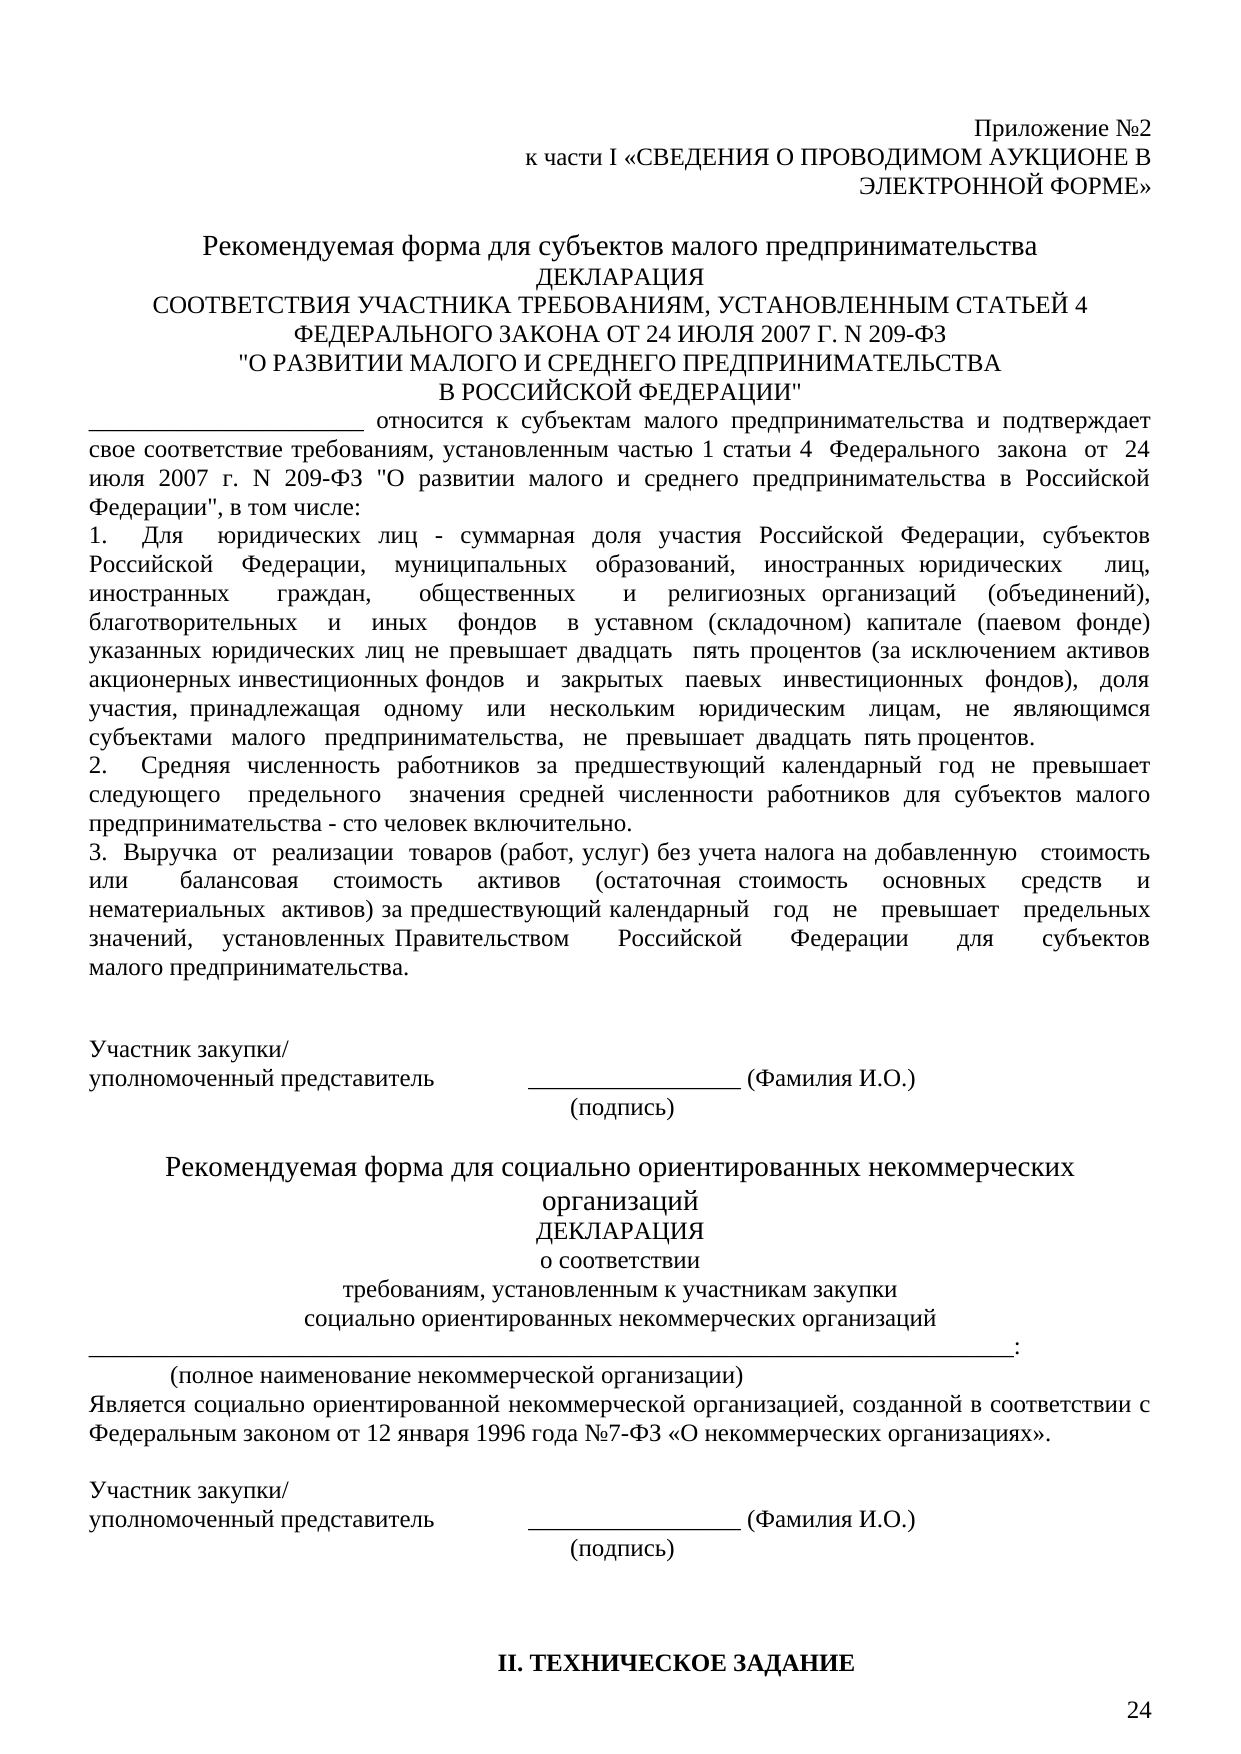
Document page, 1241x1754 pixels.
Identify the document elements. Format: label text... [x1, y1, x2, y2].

text ДЕКЛАРАЦИЯ [89, 1216, 1152, 1245]
text (подпись) [89, 1092, 1152, 1121]
text (полное наименование некоммерческой организации) [89, 1360, 1152, 1389]
text 2. Средняя численность работников за предшествующий календарный год не превышает следующего предельного значения средней численности работников для субъектов малого предпринимательства - сто человек включительно. [89, 751, 1152, 837]
text социально ориентированных некоммерческих организаций [89, 1303, 1152, 1331]
text 3. Выручка от реализации товаров (работ, услуг) без учета налога на добавленную стоимость или балансовая стоимость активов (остаточная стоимость основных средств и нематериальных активов) за предшествующий календарный год не превышает предельных значений, установленных Правительством Российской Федерации для субъектов малого предпринимательства. [89, 837, 1152, 981]
text В РОССИЙСКОЙ ФЕДЕРАЦИИ" [89, 377, 1152, 406]
text Рекомендуемая форма для социально ориентированных некоммерческих организаций [89, 1149, 1152, 1216]
text Рекомендуемая форма для субъектов малого предпринимательства [89, 228, 1152, 262]
text "О РАЗВИТИИ МАЛОГО И СРЕДНЕГО ПРЕДПРИНИМАТЕЛЬСТВА [89, 348, 1152, 377]
text о соответствии [89, 1245, 1152, 1274]
text Участник закупки/ [89, 1446, 1152, 1504]
text к части I «СВЕДЕНИЯ О ПРОВОДИМОМ АУКЦИОНЕ В ЭЛЕКТРОННОЙ ФОРМЕ» [89, 142, 1152, 199]
text требованиям, установленным к участникам закупки [89, 1274, 1152, 1303]
text ФЕДЕРАЛЬНОГО ЗАКОНА ОТ 24 ИЮЛЯ 2007 Г. N 209-ФЗ [89, 319, 1152, 348]
text II. ТЕХНИЧЕСКОЕ ЗАДАНИЕ [201, 1648, 1152, 1676]
text уполномоченный представитель _________________ (Фамилия И.О.) [89, 1063, 1152, 1092]
text __________________________________________________________________________: [89, 1331, 1152, 1360]
text Участник закупки/ [89, 1034, 1152, 1063]
text уполномоченный представитель _________________ (Фамилия И.О.) [89, 1504, 1152, 1533]
text ДЕКЛАРАЦИЯ [89, 262, 1152, 291]
text ______________________ относится к субъектам малого предпринимательства и подтверждает свое соответствие требованиям, установленным частью 1 статьи 4 Федерального закона от 24 июля 2007 г. N 209-ФЗ "О развитии малого и среднего предпринимательства в Российской Федерации", в том числе: [89, 406, 1152, 521]
text СООТВЕТСТВИЯ УЧАСТНИКА ТРЕБОВАНИЯМ, УСТАНОВЛЕННЫМ СТАТЬЕЙ 4 [89, 291, 1152, 319]
text (подпись) [89, 1533, 1152, 1561]
text Приложение №2 [89, 113, 1152, 142]
text Является социально ориентированной некоммерческой организацией, созданной в соответствии с Федеральным законом от 12 января 1996 года №7-ФЗ «О некоммерческих организациях». [89, 1389, 1152, 1446]
text 1. Для юридических лиц - суммарная доля участия Российской Федерации, субъектов Российской Федерации, муниципальных образований, иностранных юридических лиц, иностранных граждан, общественных и религиозных организаций (объединений), благотворительных и иных фондов в уставном (складочном) капитале (паевом фонде) указанных юридических лиц не превышает двадцать пять процентов (за исключением активов акционерных инвестиционных фондов и закрытых паевых инвестиционных фондов), доля участия, принадлежащая одному или нескольким юридическим лицам, не являющимся субъектами малого предпринимательства, не превышает двадцать пять процентов. [89, 521, 1152, 751]
